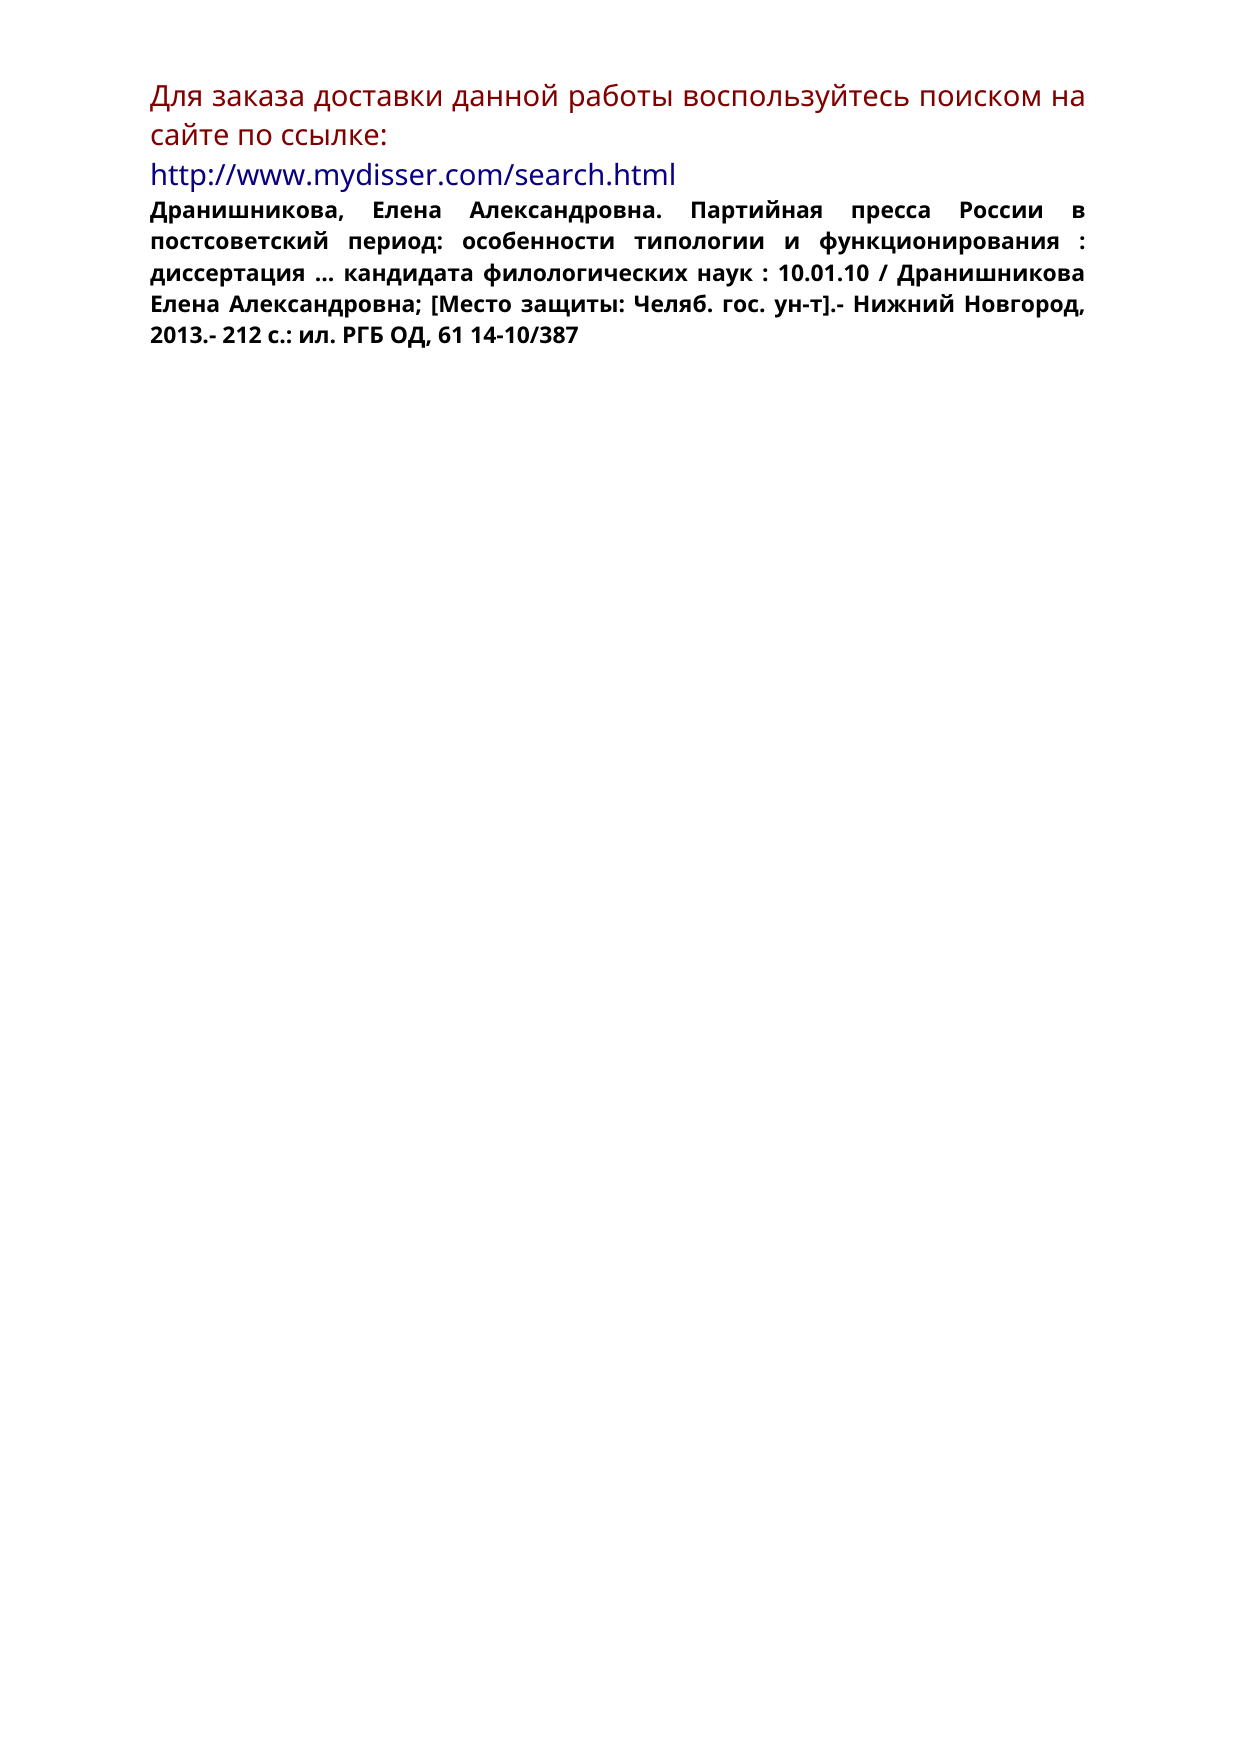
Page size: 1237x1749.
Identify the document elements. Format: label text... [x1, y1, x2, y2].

text Дранишникова, Елена Александровна. Партийная пресса России в постсоветский период: особенности типологии и функционирования : диссертация ... кандидата филологических наук : 10.01.10 / Дранишникова Елена Александровна; [Место защиты: Челяб. гос. ун-т].- Нижний Новгород, 2013.- 212 с.: ил. РГБ ОД, 61 14-10/387 [150, 194, 1086, 350]
